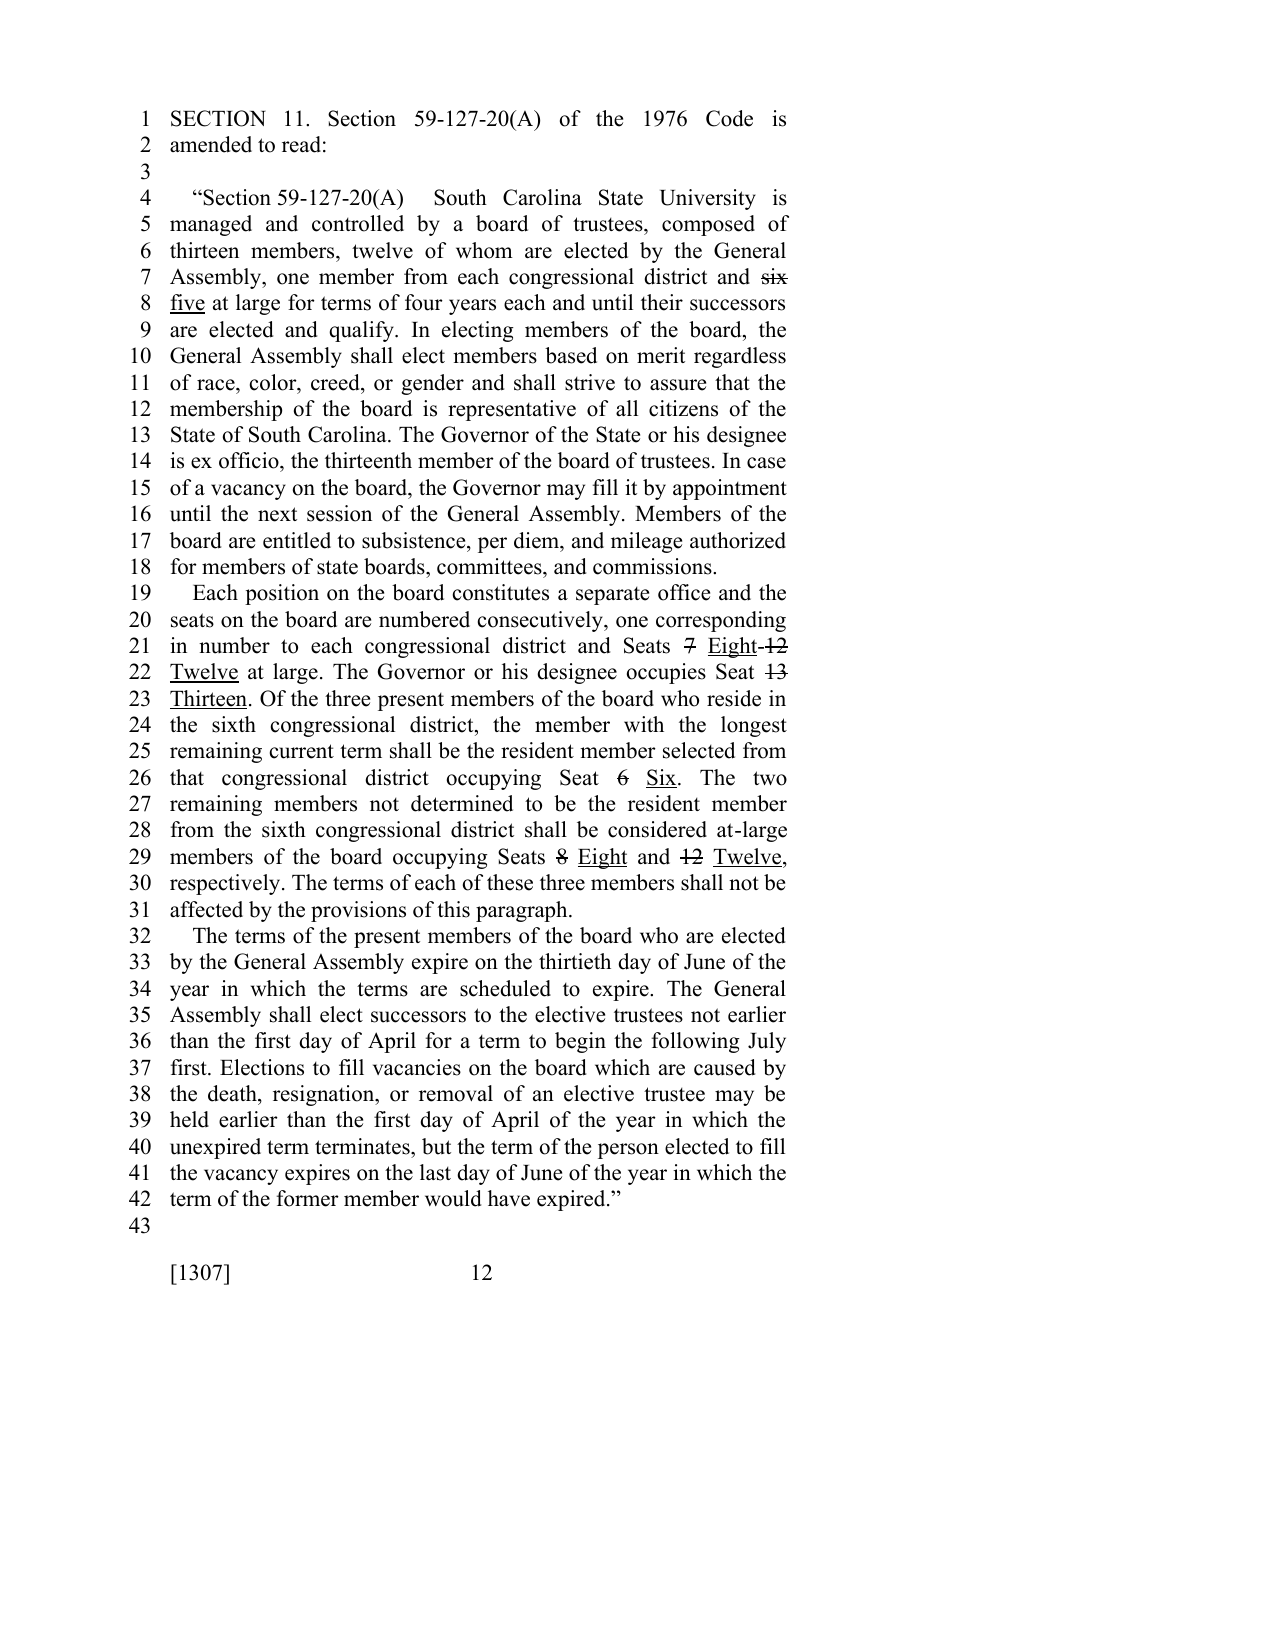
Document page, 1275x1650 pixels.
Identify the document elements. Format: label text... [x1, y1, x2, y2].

text Each position on the board constitutes a separate office and the seats on the board are numbered consecutively, one corresponding in number to each congressional district and Seats 7 Eight-12 Twelve at large. The Governor or his designee occupies Seat 13 Thirteen. Of the three present members of the board who reside in the sixth congressional district, the member with the longest remaining current term shall be the resident member selected from that congressional district occupying Seat 6 Six. The two remaining members not determined to be the resident member from the sixth congressional district shall be considered at-large members of the board occupying Seats 8 Eight and 12 Twelve, respectively. The terms of each of these three members shall not be affected by the provisions of this paragraph. [169, 579, 787, 922]
text The terms of the present members of the board who are elected by the General Assembly expire on the thirtieth day of June of the year in which the terms are scheduled to expire. The General Assembly shall elect successors to the elective trustees not earlier than the first day of April for a term to begin the following July first. Elections to fill vacancies on the board which are caused by the death, resignation, or removal of an elective trustee may be held earlier than the first day of April of the year in which the unexpired term terminates, but the term of the person elected to fill the vacancy expires on the last day of June of the year in which the term of the former member would have expired.” [169, 922, 787, 1212]
text “Section 59-127-20(A) South Carolina State University is managed and controlled by a board of trustees, composed of thirteen members, twelve of whom are elected by the General Assembly, one member from each congressional district and six five at large for terms of four years each and until their successors are elected and qualify. In electing members of the board, the General Assembly shall elect members based on merit regardless of race, color, creed, or gender and shall strive to assure that the membership of the board is representative of all citizens of the State of South Carolina. The Governor of the State or his designee is ex officio, the thirteenth member of the board of trustees. In case of a vacancy on the board, the Governor may fill it by appointment until the next session of the General Assembly. Members of the board are entitled to subsistence, per diem, and mileage authorized for members of state boards, committees, and commissions. [169, 184, 787, 579]
text SECTION 11. Section 59-127-20(A) of the 1976 Code is amended to read: [169, 105, 787, 158]
